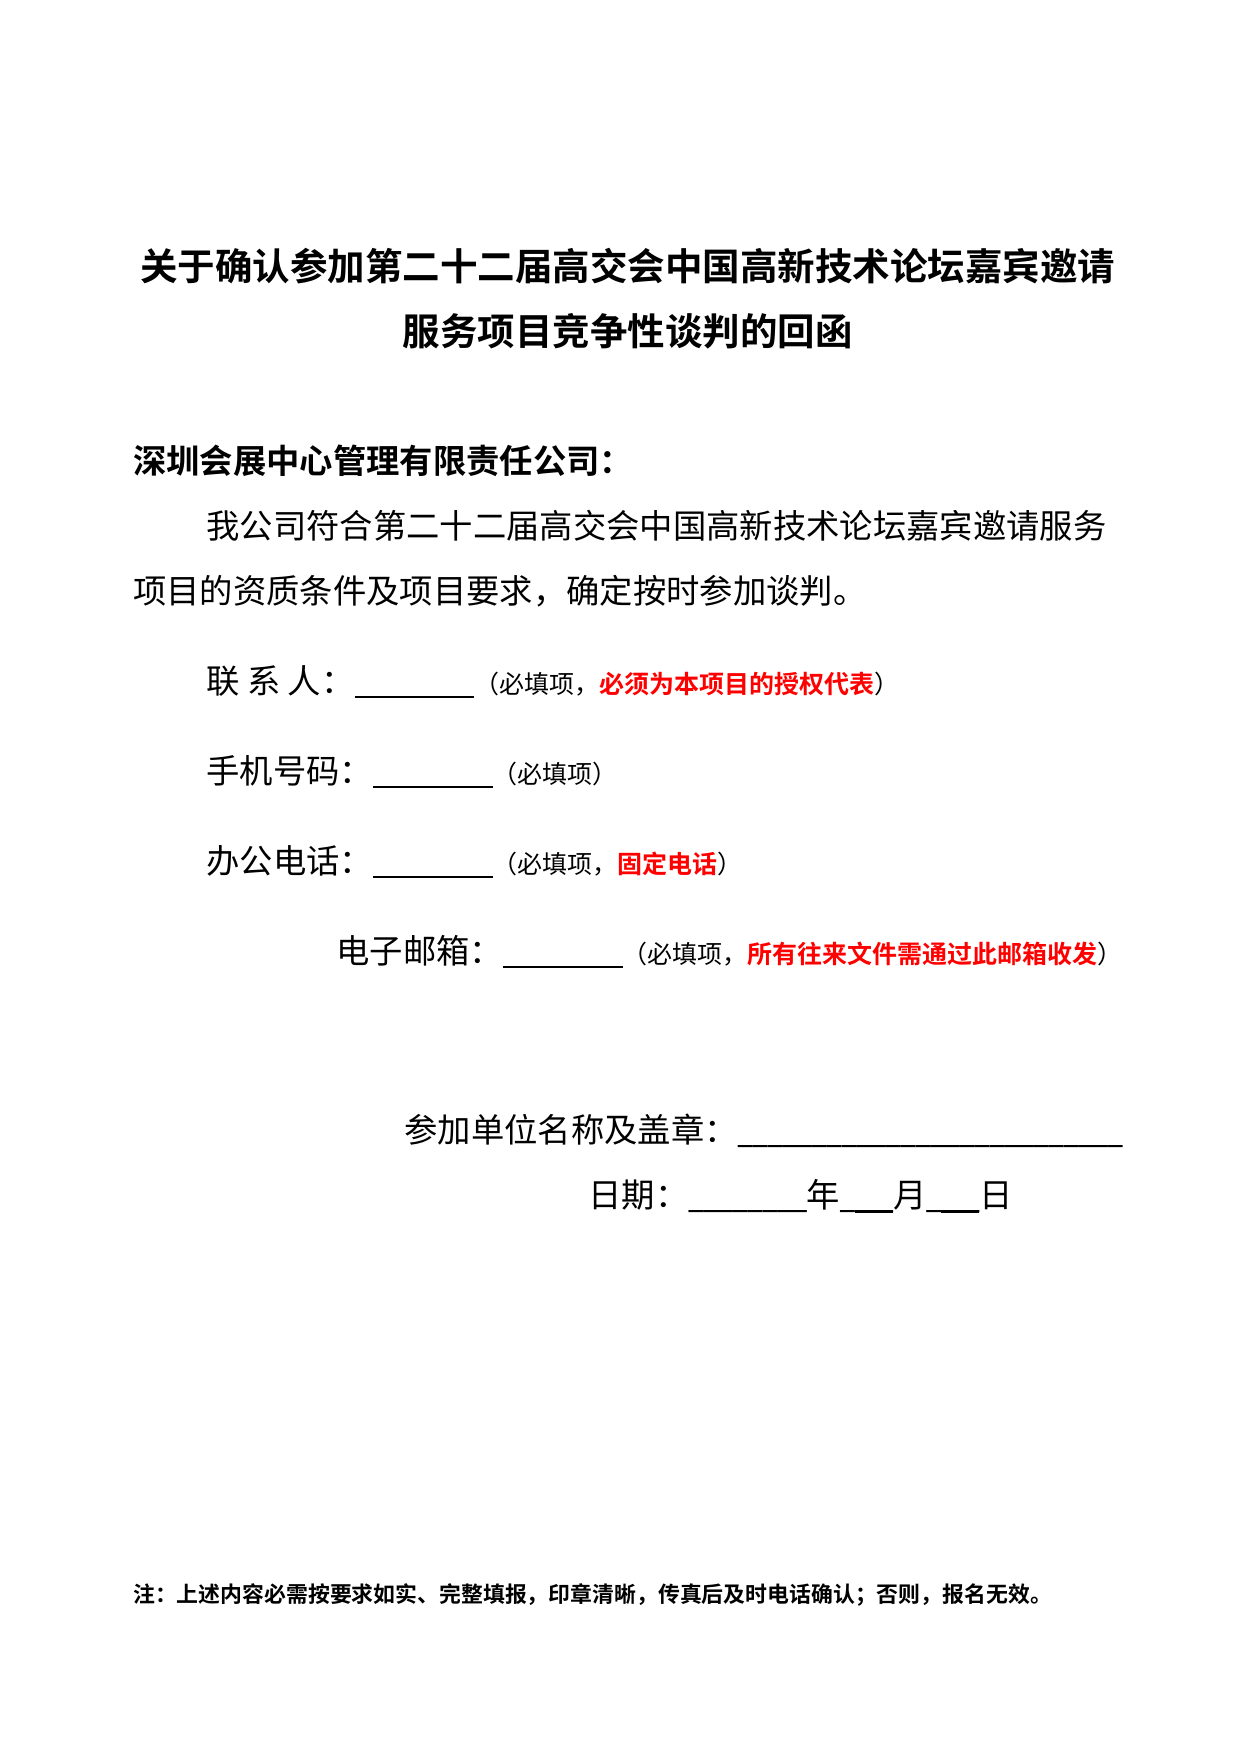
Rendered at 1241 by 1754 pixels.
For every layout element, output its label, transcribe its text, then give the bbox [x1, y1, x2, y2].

text 联 系 人： （必填项，必须为本项目的授权代表） [133, 646, 1122, 711]
text 关于确认参加第二十二届高交会中国高新技术论坛嘉宾邀请服务项目竞争性谈判的回函 [133, 231, 1122, 361]
text 办公电话： （必填项，固定电话） [133, 826, 1122, 891]
text 深圳会展中心管理有限责任公司： [133, 426, 1122, 491]
text 手机号码： （必填项） [133, 736, 1122, 801]
text 日期：________年__ _月__ _日 [133, 1161, 1122, 1226]
text 我公司符合第二十二届高交会中国高新技术论坛嘉宾邀请服务项目的资质条件及项目要求，确定按时参加谈判。 [133, 491, 1122, 621]
text 电子邮箱： （必填项，所有往来文件需通过此邮箱收发） [133, 916, 1122, 981]
text 参加单位名称及盖章：__________________________ [133, 1096, 1122, 1161]
